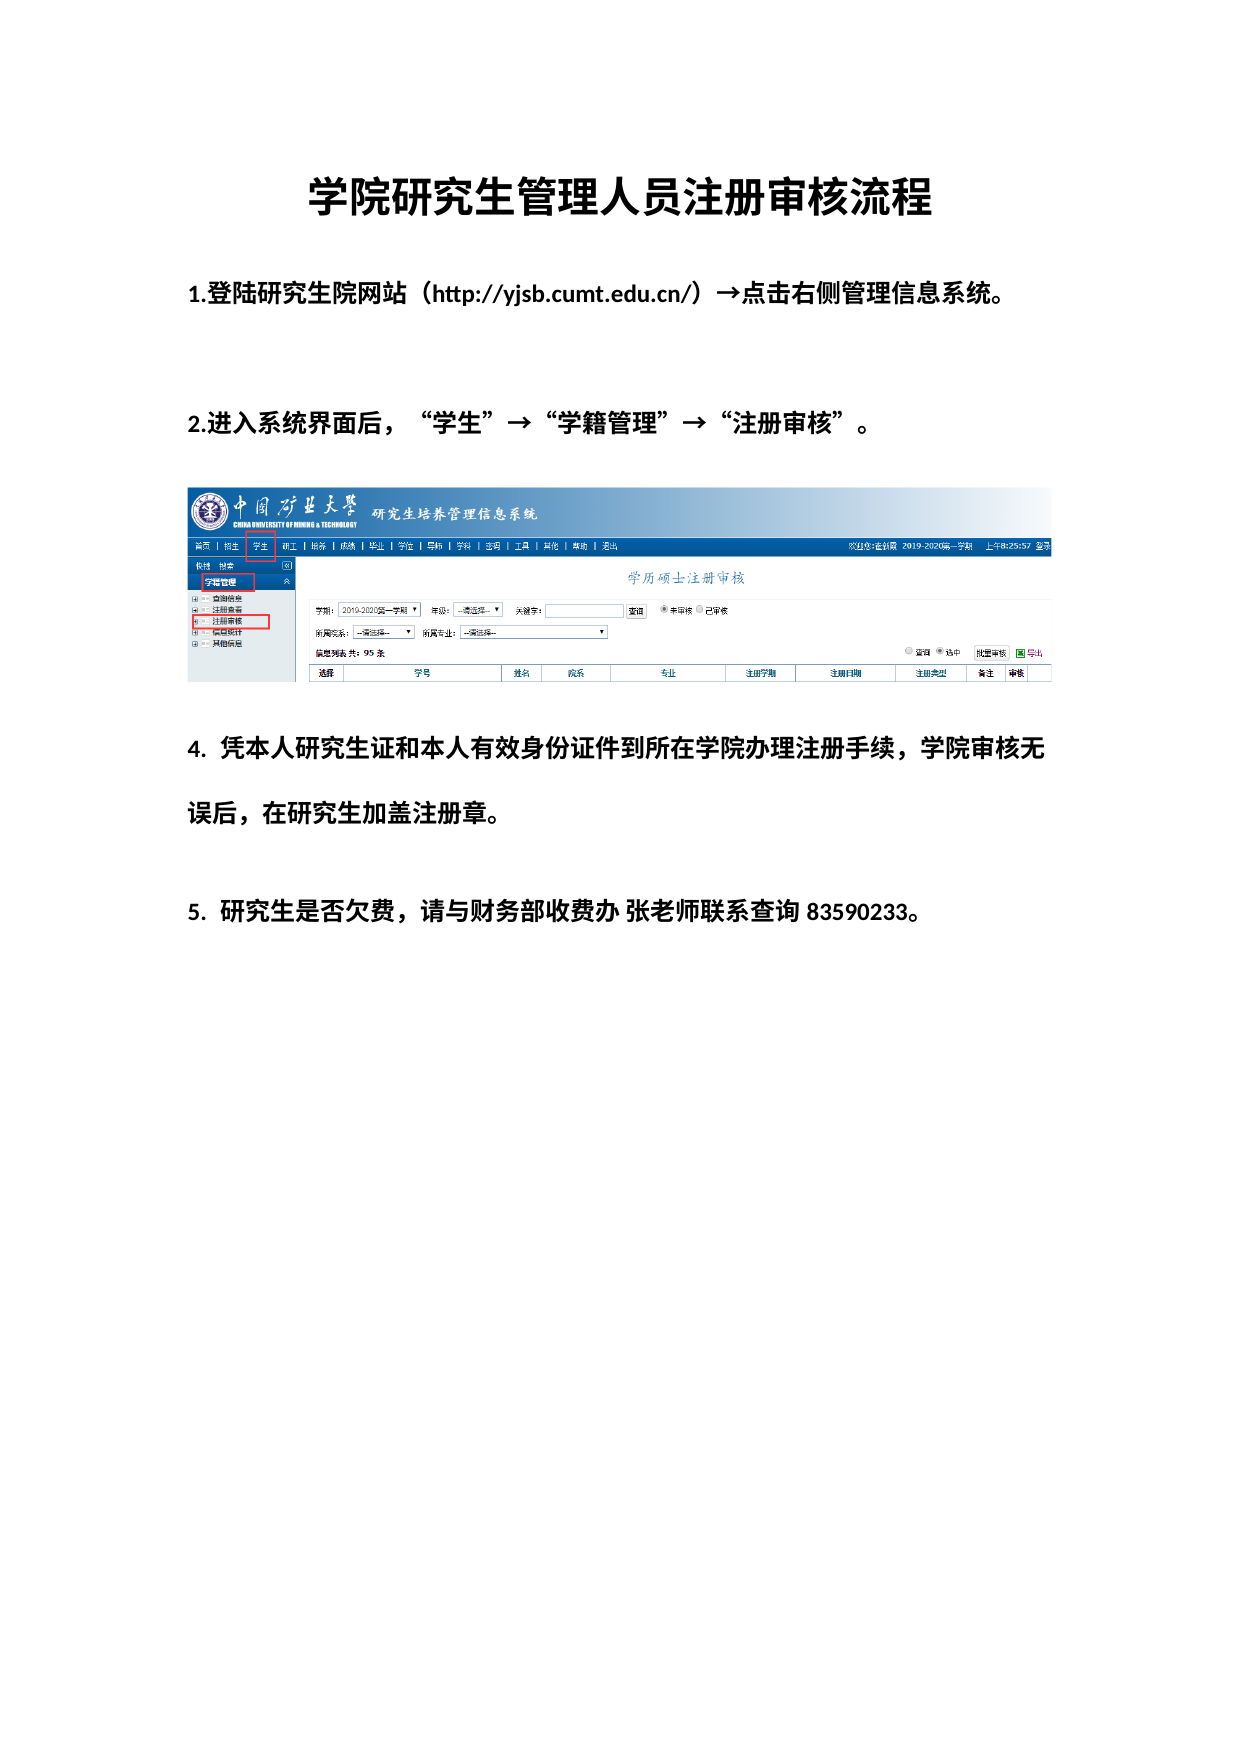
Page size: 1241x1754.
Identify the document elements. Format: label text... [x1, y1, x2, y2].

list 研究生是否欠费，请与财务部收费办 张老师联系查询 83590233。 [187, 877, 1053, 942]
text 1.登陆研究生院网站（http://yjsb.cumt.edu.cn/）→点击右侧管理信息系统。 [187, 259, 1053, 324]
text 学院研究生管理人员注册审核流程 [187, 162, 1053, 227]
picture [187, 487, 1052, 682]
text 2.进入系统界面后，“学生”→“学籍管理”→“注册审核”。 [187, 389, 1053, 454]
list 凭本人研究生证和本人有效身份证件到所在学院办理注册手续，学院审核无误后，在研究生加盖注册章。 [187, 714, 1053, 844]
